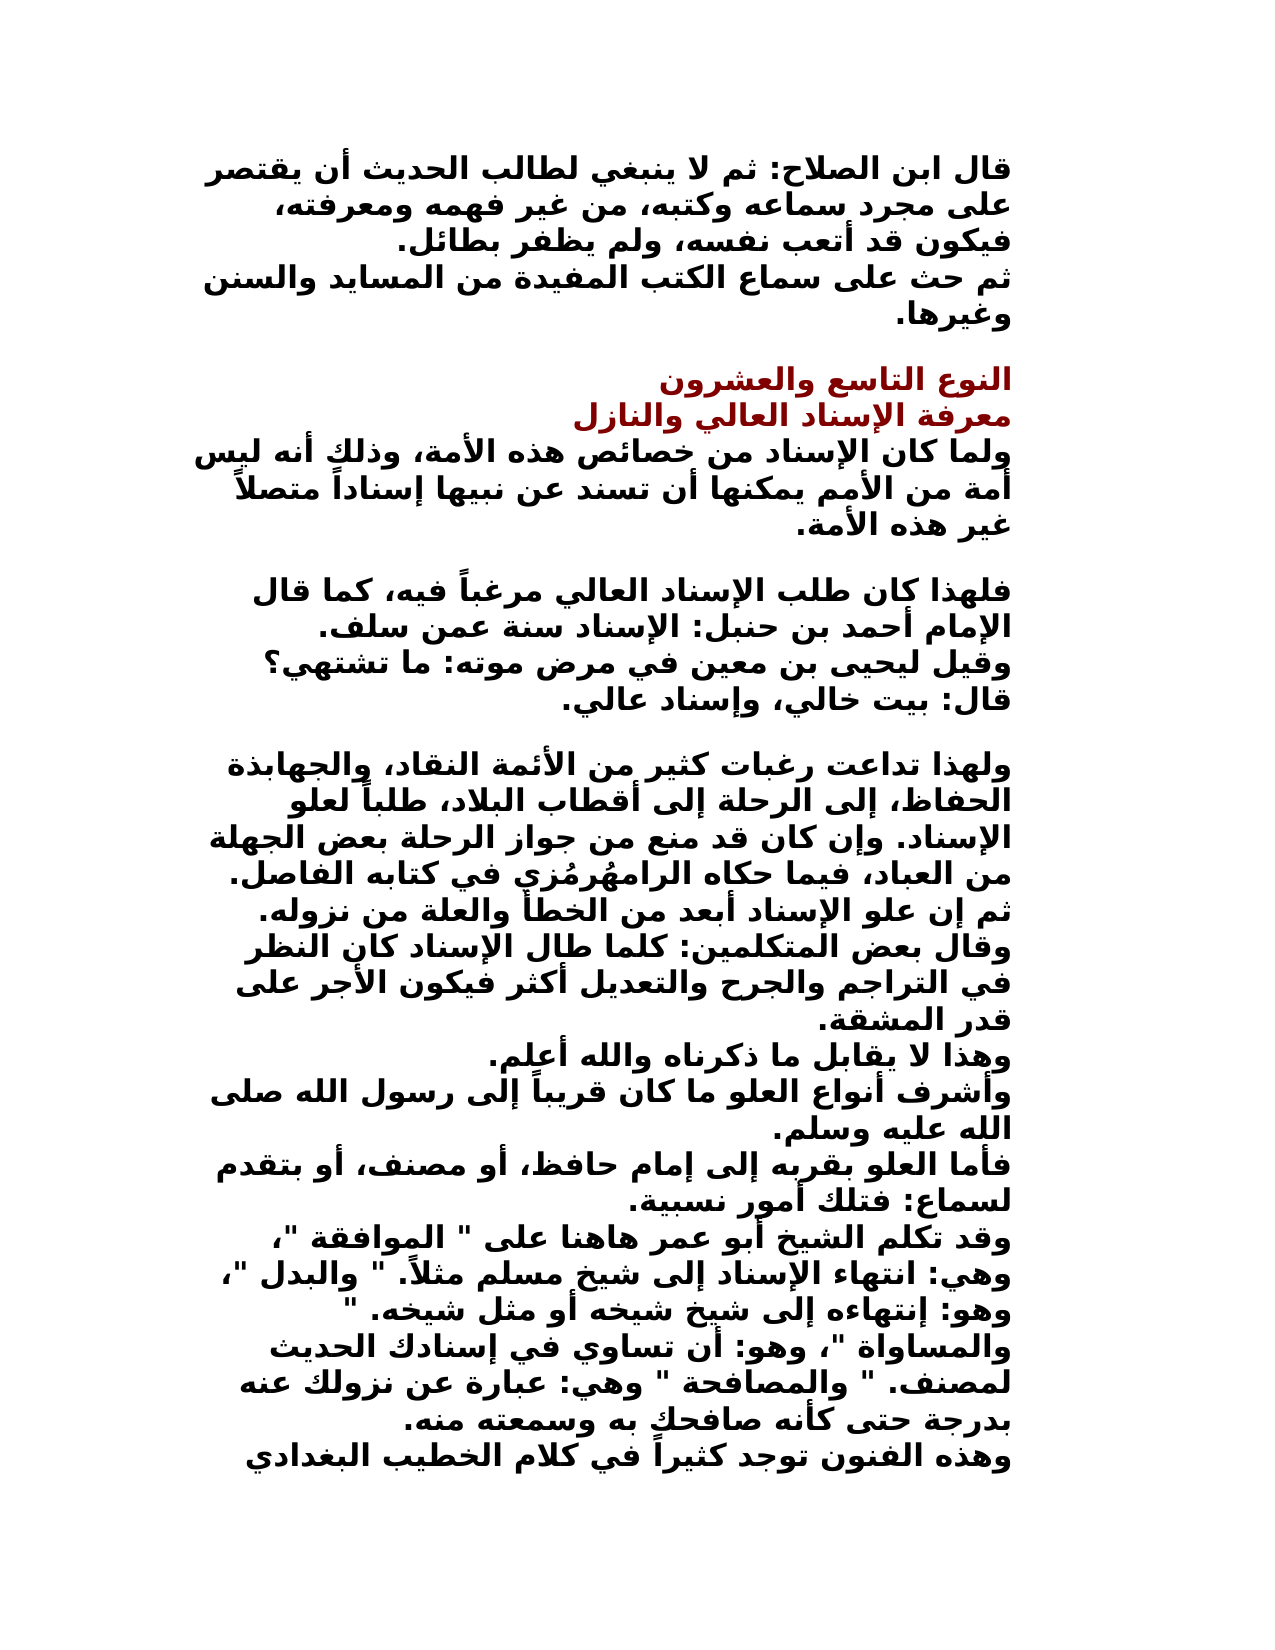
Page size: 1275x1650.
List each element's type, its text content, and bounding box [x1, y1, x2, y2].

text النوع التاسع والعشرون معرفة الإسناد العالي والنازل ولما كان الإسناد من خصائص هذه الأمة، وذلك أنه ليس أمة من الأمم يمكنها أن تسند عن نبيها إسناداً متصلاً غير هذه الأمة. [187, 361, 1012, 543]
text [187, 150, 1012, 332]
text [187, 746, 1012, 1473]
text فلهذا كان طلب الإسناد العالي مرغباً فيه، كما قال الإمام أحمد بن حنبل: الإسناد سنة عمن سلف. وقيل ليحيى بن معين في مرض موته: ما تشتهي؟ قال: بيت خالي، وإسناد عالي. [187, 572, 1012, 717]
